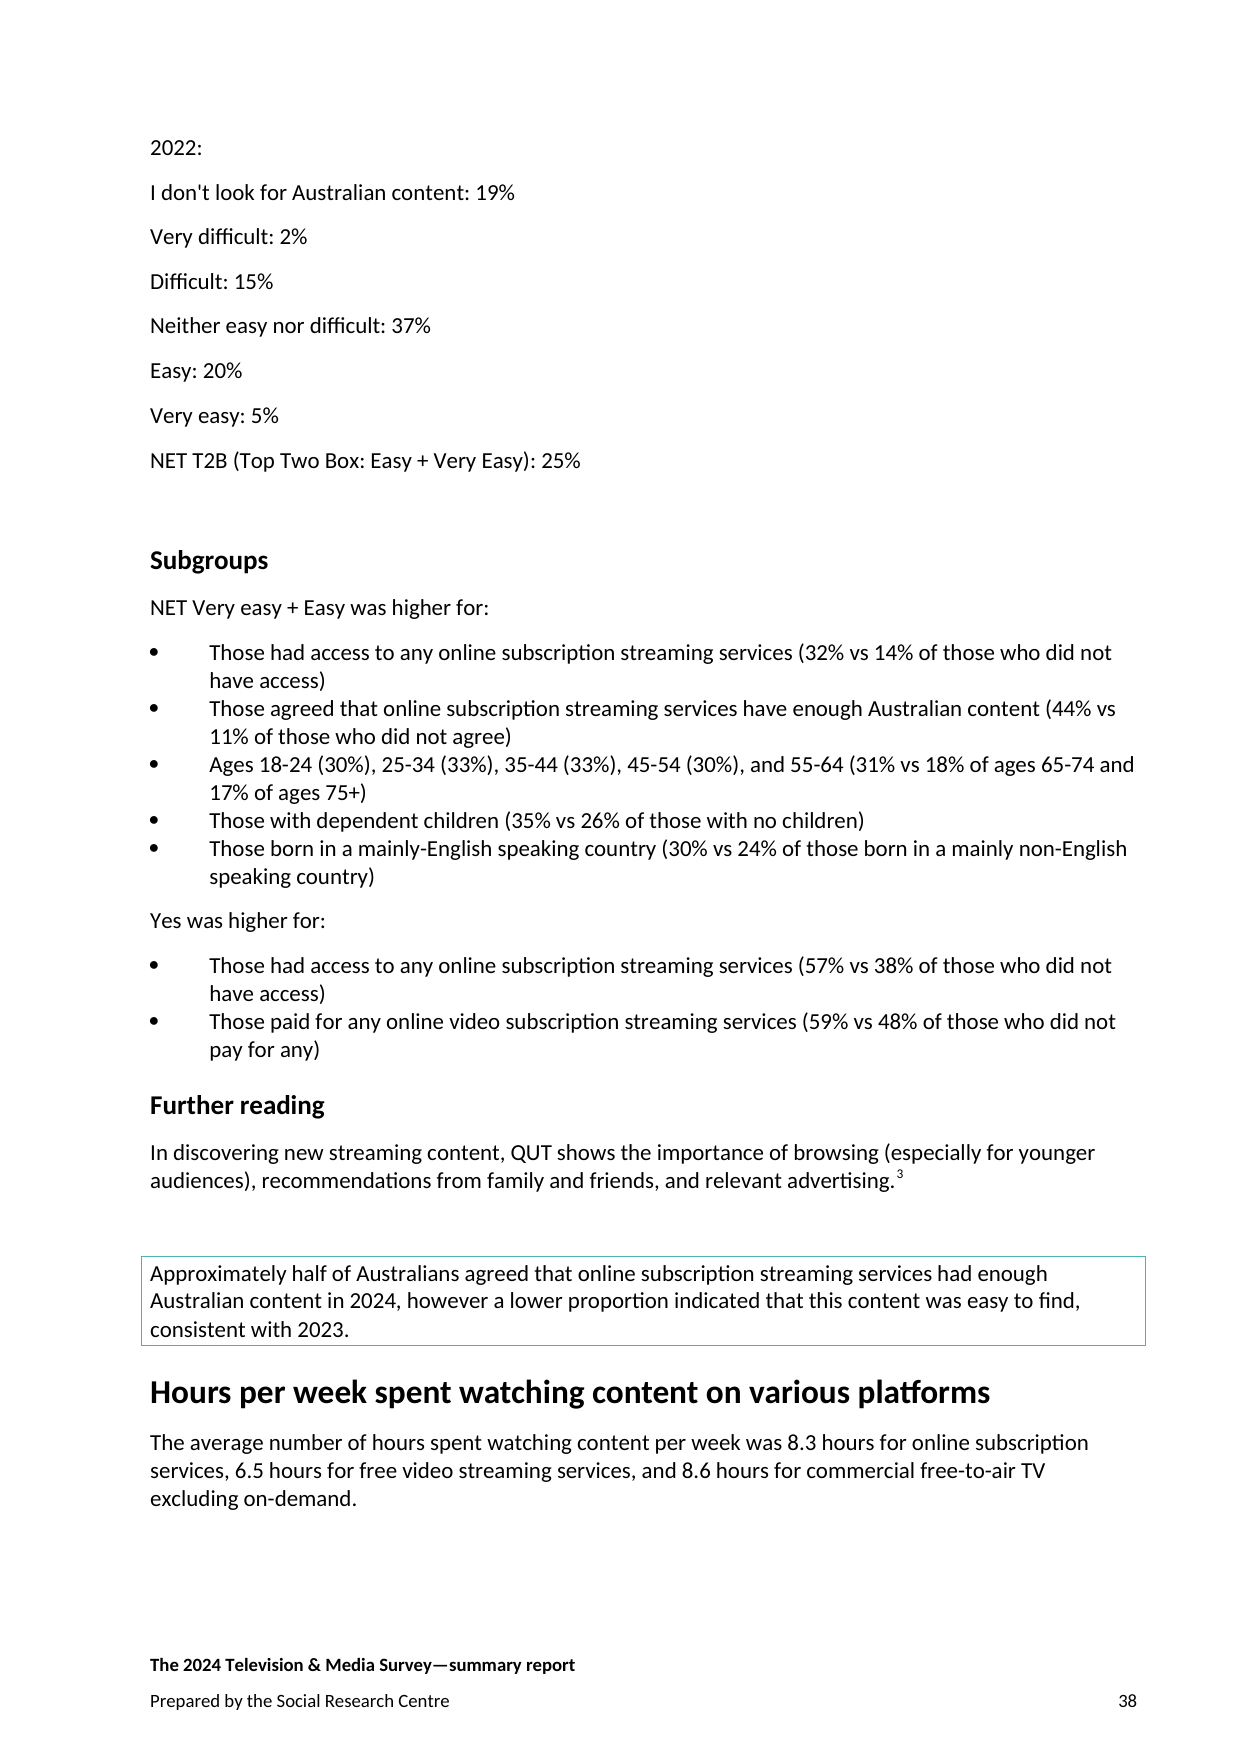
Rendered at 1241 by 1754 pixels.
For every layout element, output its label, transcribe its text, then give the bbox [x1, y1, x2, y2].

list Those agreed that online subscription streaming services have enough Australian content (44% vs 11% of those who did not agree) [150, 694, 1137, 750]
text Neither easy nor difficult: 37% [150, 312, 1137, 340]
text Very easy: 5% [150, 401, 1137, 429]
text The average number of hours spent watching content per week was 8.3 hours for online subscription services, 6.5 hours for free video streaming services, and 8.6 hours for commercial free-to-air TV excluding on-demand. [150, 1428, 1137, 1512]
text NET Very easy + Easy was higher for: [150, 593, 1137, 621]
subtitle Further reading [150, 1088, 1137, 1121]
list Those born in a mainly-English speaking country (30% vs 24% of those born in a mainly non-English speaking country) [150, 834, 1137, 890]
list Ages 18-24 (30%), 25-34 (33%), 35-44 (33%), 45-54 (30%), and 55-64 (31% vs 18% of ages 65-74 and 17% of ages 75+) [150, 750, 1137, 806]
subtitle Subgroups [150, 543, 1137, 576]
text Difficult: 15% [150, 267, 1137, 295]
text In discovering new streaming content, QUT shows the importance of browsing (especially for younger audiences), recommendations from family and friends, and relevant advertising.3 [150, 1138, 1137, 1194]
text Easy: 20% [150, 356, 1137, 384]
subtitle Hours per week spent watching content on various platforms [150, 1371, 1137, 1412]
text I don't look for Australian content: 19% [150, 178, 1137, 206]
text NET T2B (Top Two Box: Easy + Very Easy): 25% [150, 446, 1137, 474]
list Those had access to any online subscription streaming services (32% vs 14% of those who did not have access) [150, 638, 1137, 694]
text Approximately half of Australians agreed that online subscription streaming services had enough Australian content in 2024, however a lower proportion indicated that this content was easy to find, consistent with 2023. [142, 1257, 1145, 1345]
text Very difficult: 2% [150, 222, 1137, 250]
text 2022: [150, 133, 1137, 161]
list Those paid for any online video subscription streaming services (59% vs 48% of those who did not pay for any) [150, 1007, 1137, 1063]
text Yes was higher for: [150, 907, 1137, 935]
list Those had access to any online subscription streaming services (57% vs 38% of those who did not have access) [150, 951, 1137, 1007]
list Those with dependent children (35% vs 26% of those with no children) [150, 806, 1137, 834]
